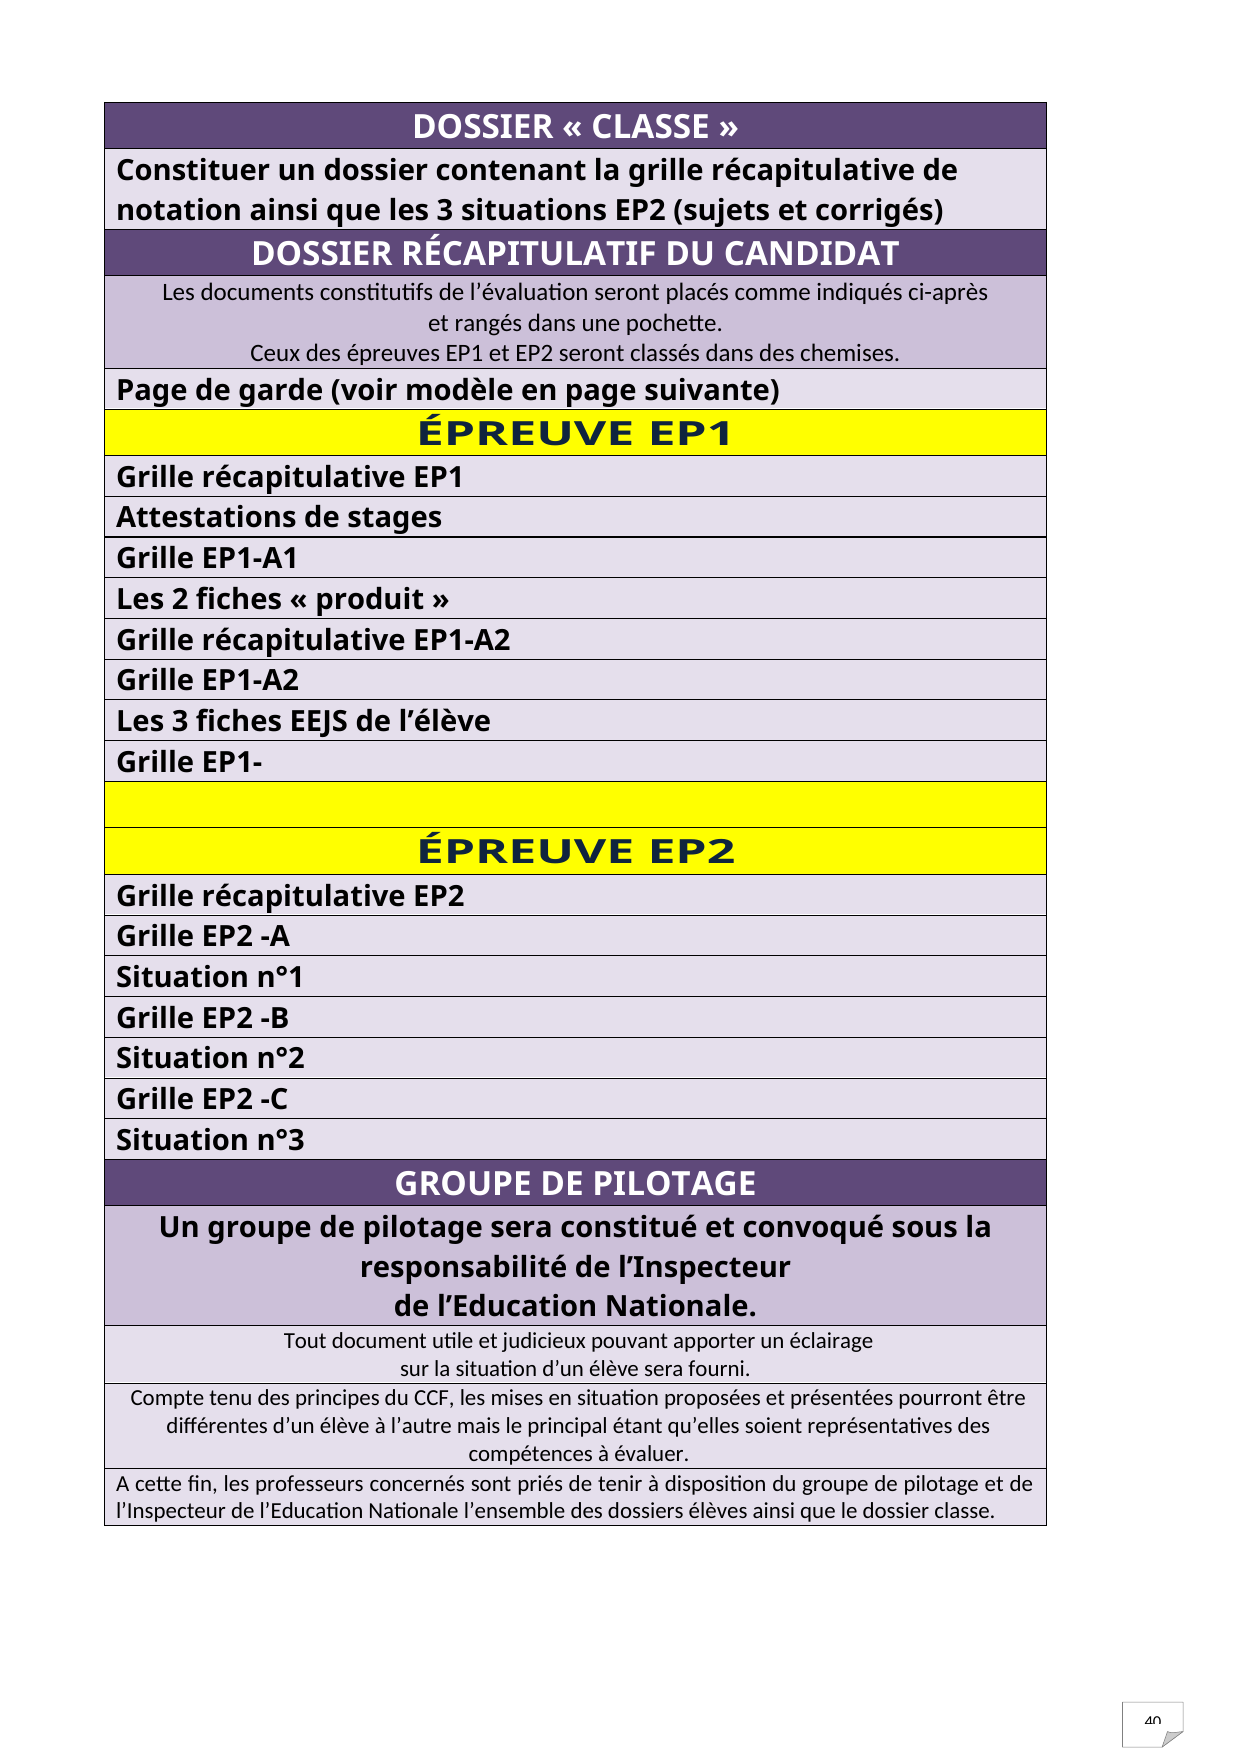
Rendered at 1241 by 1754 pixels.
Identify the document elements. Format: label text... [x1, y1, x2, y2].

table_cell Grille EP2 -A [105, 916, 1046, 955]
table_cell Grille EP1- [105, 741, 1046, 781]
table_cell Constituer un dossier contenant la grille récapitulative de notation ainsi que les 3 situations EP2 (sujets et corrigés) [105, 149, 1046, 229]
table_cell Un groupe de pilotage sera constitué et convoqué sous la responsabilité de l’Inspecteur de l’Education Nationale. [105, 1206, 1046, 1325]
table_cell Tout document utile et judicieux pouvant apporter un éclairage sur la situation d’un élève sera fourni. [105, 1326, 1046, 1382]
table_cell GROUPE DE PILOTAGE [105, 1160, 1046, 1205]
table_cell Grille récapitulative EP1 [105, 456, 1046, 496]
table_cell Grille EP1-A1 [105, 538, 1046, 577]
table_cell ÉPREUVE EP1 [105, 410, 1046, 455]
table_cell Grille récapitulative EP1-A2 [105, 619, 1046, 659]
table_cell Attestations de stages [105, 497, 1046, 536]
table_cell Situation n°1 [105, 956, 1046, 996]
table_cell Page de garde (voir modèle en page suivante) [105, 369, 1046, 408]
table_cell ÉPREUVE EP2 [105, 828, 1046, 874]
table_cell Grille EP2 -B [105, 997, 1046, 1037]
table_cell Grille EP1-A2 [105, 660, 1046, 699]
table_cell Les 2 fiches « produit » [105, 578, 1046, 618]
table_cell Situation n°2 [105, 1038, 1046, 1077]
table_cell Les documents constitutifs de l’évaluation seront placés comme indiqués ci-après et rangés dans une pochette. Ceux des épreuves EP1 et EP2 seront classés dans des chemises. [105, 276, 1046, 368]
table_cell Les 3 fiches EEJS de l’élève [105, 700, 1046, 740]
table_cell Compte tenu des principes du CCF, les mises en situation proposées et présentées pourront être différentes d’un élève à l’autre mais le principal étant qu’elles soient représentatives des compétences à évaluer. [105, 1384, 1046, 1468]
table_cell A cette fin, les professeurs concernés sont priés de tenir à disposition du groupe de pilotage et de l’Inspecteur de l’Education Nationale l’ensemble des dossiers élèves ainsi que le dossier classe. [105, 1469, 1046, 1525]
table_cell Situation n°3 [105, 1119, 1046, 1159]
table_cell Grille récapitulative EP2 [105, 875, 1046, 914]
table_cell DOSSIER RÉCAPITULATIF DU CANDIDAT [105, 230, 1046, 275]
table_cell Grille EP2 -C [105, 1079, 1046, 1118]
table_cell [105, 782, 1046, 827]
table_header DOSSIER « CLASSE » [105, 103, 1046, 148]
